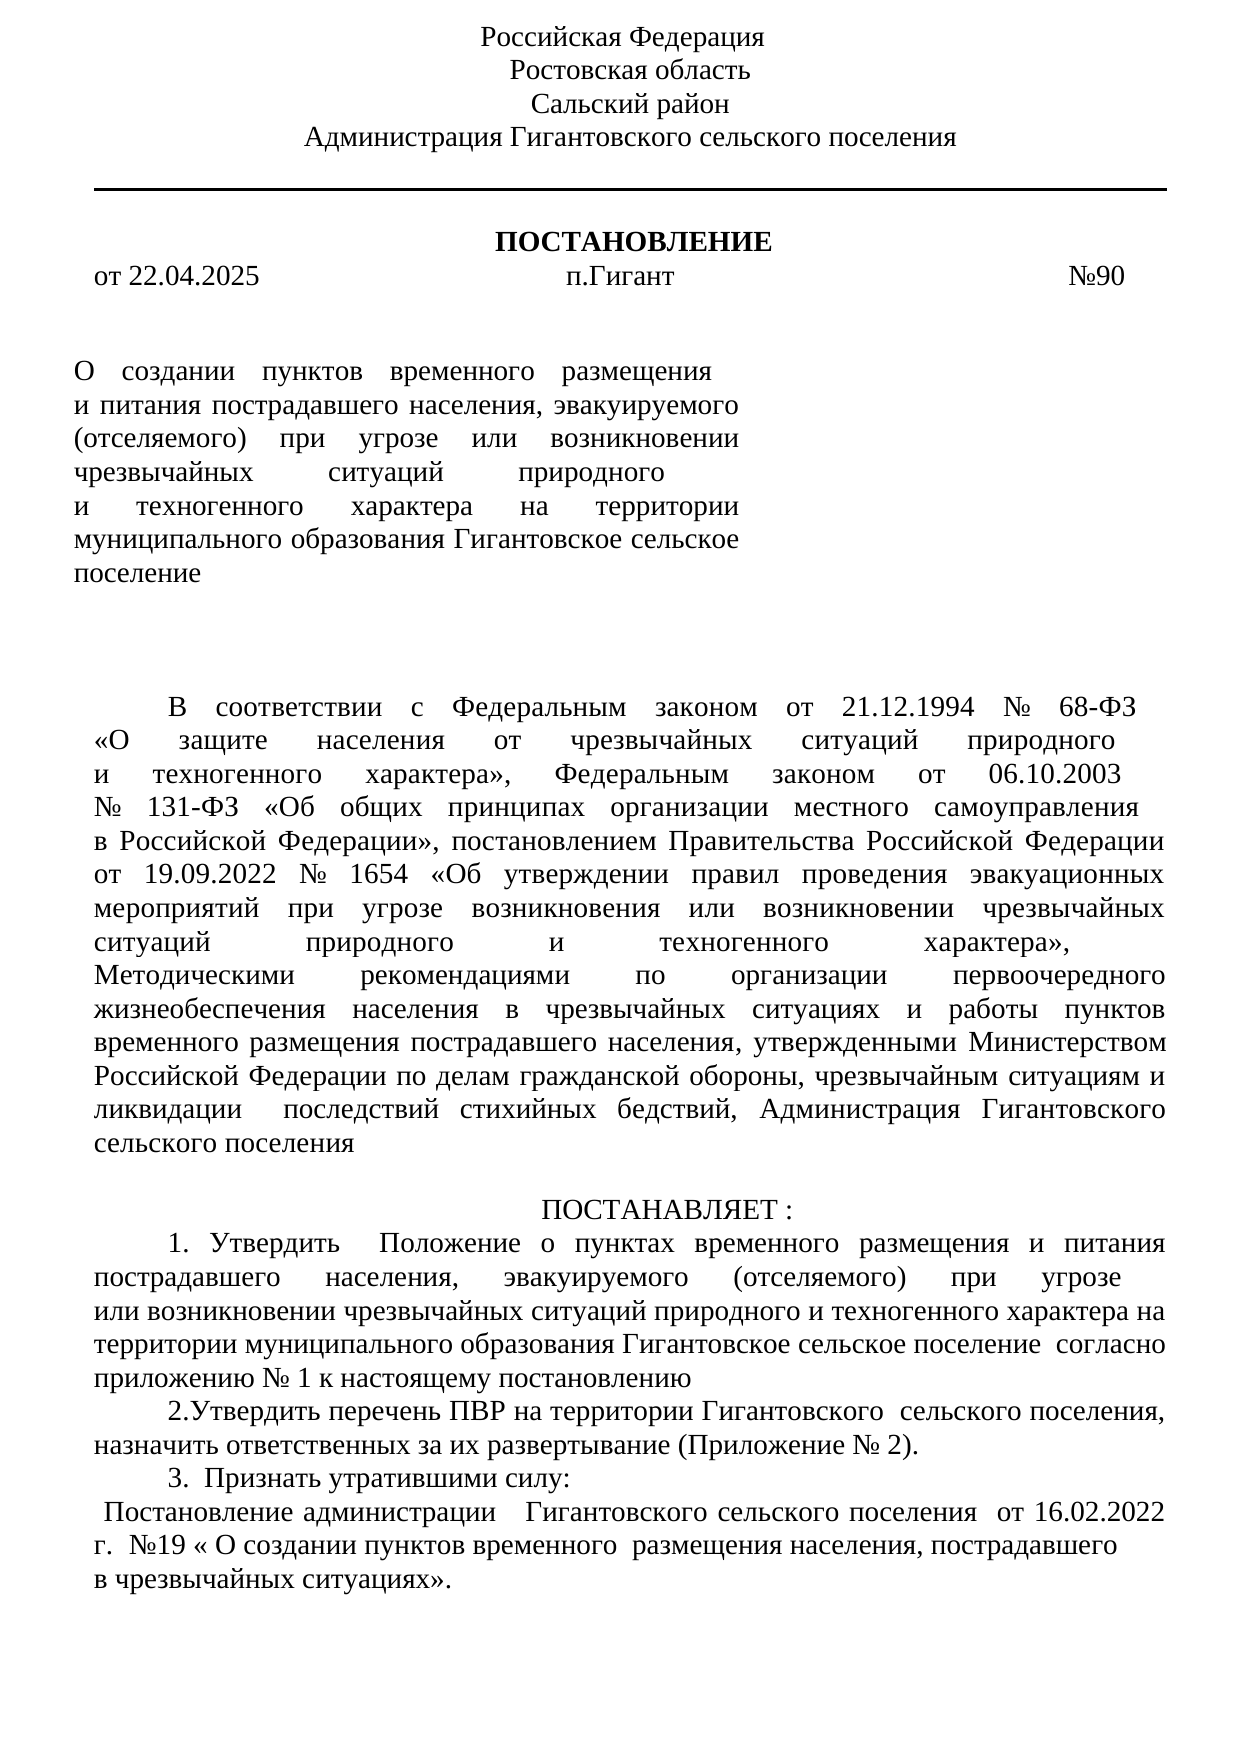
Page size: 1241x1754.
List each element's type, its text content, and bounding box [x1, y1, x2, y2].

text ПОСТАНАВЛЯЕТ : [94, 1192, 1167, 1226]
text ПОСТАНОВЛЕНИЕ [94, 224, 1167, 258]
text от 22.04.2025 п.Гигант №90 [94, 258, 1167, 291]
text В соответствии с Федеральным законом от 21.12.1994 № 68-ФЗ «О защите населения от чрезвычайных ситуаций природного и техногенного характера», Федеральным законом от 06.10.2003 № 131-ФЗ «Об общих принципах организации местного самоуправления в Российской Федерации», постановлением Правительства Российской Федерации от 19.09.2022 № 1654 «Об утверждении правил проведения эвакуационных мероприятий при угрозе возникновения или возникновении чрезвычайных ситуаций природного и техногенного характера», Методическими рекомендациями по организации первоочередного жизнеобеспечения населения в чрезвычайных ситуациях и работы пунктов временного размещения пострадавшего населения, утвержденными Министерством Российской Федерации по делам гражданской обороны, чрезвычайным ситуациям и ликвидации последствий стихийных бедствий, Администрация Гигантовского сельского поселения [94, 689, 1167, 957]
text 3. Признать утратившими силу: [94, 1460, 1167, 1494]
table_header О создании пунктов временного размещения и питания пострадавшего населения, эвакуируемого (отселяемого) при угрозе или возникновении чрезвычайных ситуаций природного и техногенного характера на территории муниципального образования Гигантовское сельское поселение [71, 354, 751, 588]
text В соответствии с Федеральным законом от 21.12.1994 № 68-ФЗ «О защите населения от чрезвычайных ситуаций природного и техногенного характера», Федеральным законом от 06.10.2003 № 131-ФЗ «Об общих принципах организации местного самоуправления в Российской Федерации», постановлением Правительства Российской Федерации от 19.09.2022 № 1654 «Об утверждении правил проведения эвакуационных мероприятий при угрозе возникновения или возникновении чрезвычайных ситуаций природного и техногенного характера», Методическими рекомендациями по организации первоочередного жизнеобеспечения населения в чрезвычайных ситуациях и работы пунктов временного размещения пострадавшего населения, утвержденными Министерством Российской Федерации по делам гражданской обороны, чрезвычайным ситуациям и ликвидации последствий стихийных бедствий, Администрация Гигантовского сельского поселения [94, 1091, 1167, 1158]
text 2.Утвердить перечень ПВР на территории Гигантовского сельского поселения, назначить ответственных за их развертывание (Приложение № 2). [94, 1393, 1167, 1460]
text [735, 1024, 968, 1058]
text Ростовская область [94, 52, 1167, 86]
text Российская Федерация [37, 19, 1167, 52]
text Сальский район [94, 86, 1167, 119]
text 1. Утвердить Положение о пунктах временного размещения и питания пострадавшего населения, эвакуируемого (отселяемого) при угрозе или возникновении чрезвычайных ситуаций природного и техногенного характера на территории муниципального образования Гигантовское сельское поселение согласно приложению № 1 к настоящему постановлению [94, 1226, 1167, 1393]
text в чрезвычайных ситуациях». [94, 1561, 1167, 1594]
text Администрация Гигантовского сельского поселения [94, 119, 1167, 153]
text Постановление администрации Гигантовского сельского поселения от 16.02.2022 г. №19 « О создании пунктов временного размещения населения, пострадавшего [94, 1494, 1167, 1561]
